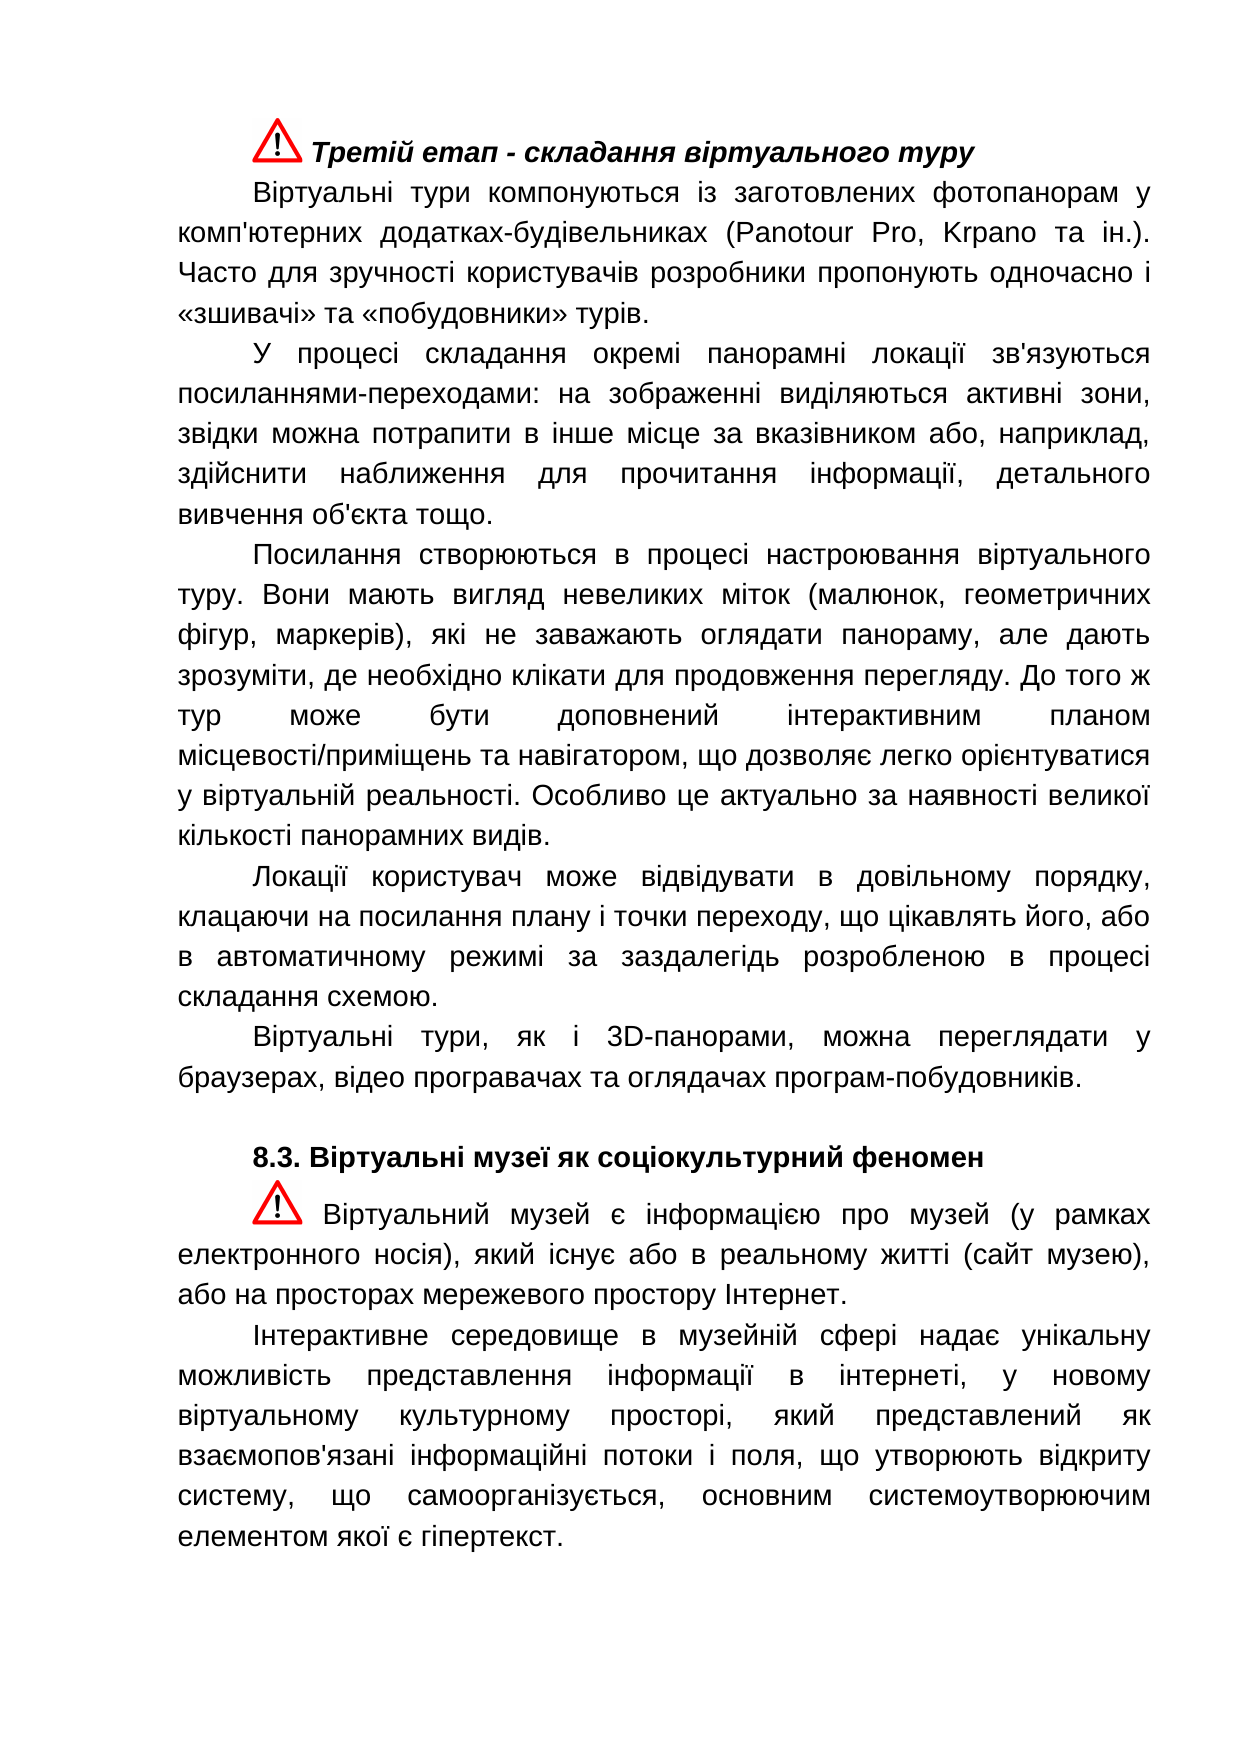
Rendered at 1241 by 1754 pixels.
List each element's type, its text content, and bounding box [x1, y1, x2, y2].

picture [252, 1180, 303, 1225]
text Третій етап - складання віртуального туру [177, 118, 1152, 168]
text Інтерактивне середовище в музейній сфері надає унікальну можливість представлення інформації в інтернеті, у новому віртуальному культурному просторі, який представлений як взаємопов'язані інформаційні потоки і поля, що утворюють відкриту систему, що самоорганізується, основним системоутворюючим елементом якої є гіпертекст. [177, 1317, 1152, 1552]
text 8.3. Віртуальні музеї як соціокультурний феномен [177, 1140, 1152, 1173]
text У процесі складання окремі панорамні локації зв'язуються посиланнями-переходами: на зображенні виділяються активні зони, звідки можна потрапити в інше місце за вказівником або, наприклад, здійснити наближення для прочитання інформації, детального вивчення об'єкта тощо. [177, 336, 1152, 530]
text Посилання створюються в процесі настроювання віртуального туру. Вони мають вигляд невеликих міток (малюнок, геометричних фігур, маркерів), які не заважають оглядати панораму, але дають зрозуміти, де необхідно клікати для продовження перегляду. До того ж тур може бути доповнений інтерактивним планом місцевості/приміщень та навігатором, що дозволяє легко орієнтуватися у віртуальній реальності. Особливо це актуально за наявності великої кількості панорамних видів. [177, 537, 1152, 852]
text Віртуальний музей є інформацією про музей (у рамках електронного носія), який існує або в реальному житті (сайт музею), або на просторах мережевого простору Інтернет. [177, 1180, 1152, 1311]
text Віртуальні тури компонуються із заготовлених фотопанорам у комп'ютерних додатках-будівельниках (Panotour Pro, Krpano та ін.). Часто для зручності користувачів розробники пропонують одночасно і «зшивачі» та «побудовники» турів. [177, 175, 1152, 329]
picture [252, 118, 303, 163]
text Віртуальні тури, як і 3D-панорами, можна переглядати у браузерах, відео програвачах та оглядачах програм-побудовників. [177, 1019, 1152, 1093]
text Локації користувач може відвідувати в довільному порядку, клацаючи на посилання плану і точки переходу, що цікавлять його, або в автоматичному режимі за заздалегідь розробленою в процесі складання схемою. [177, 858, 1152, 1013]
